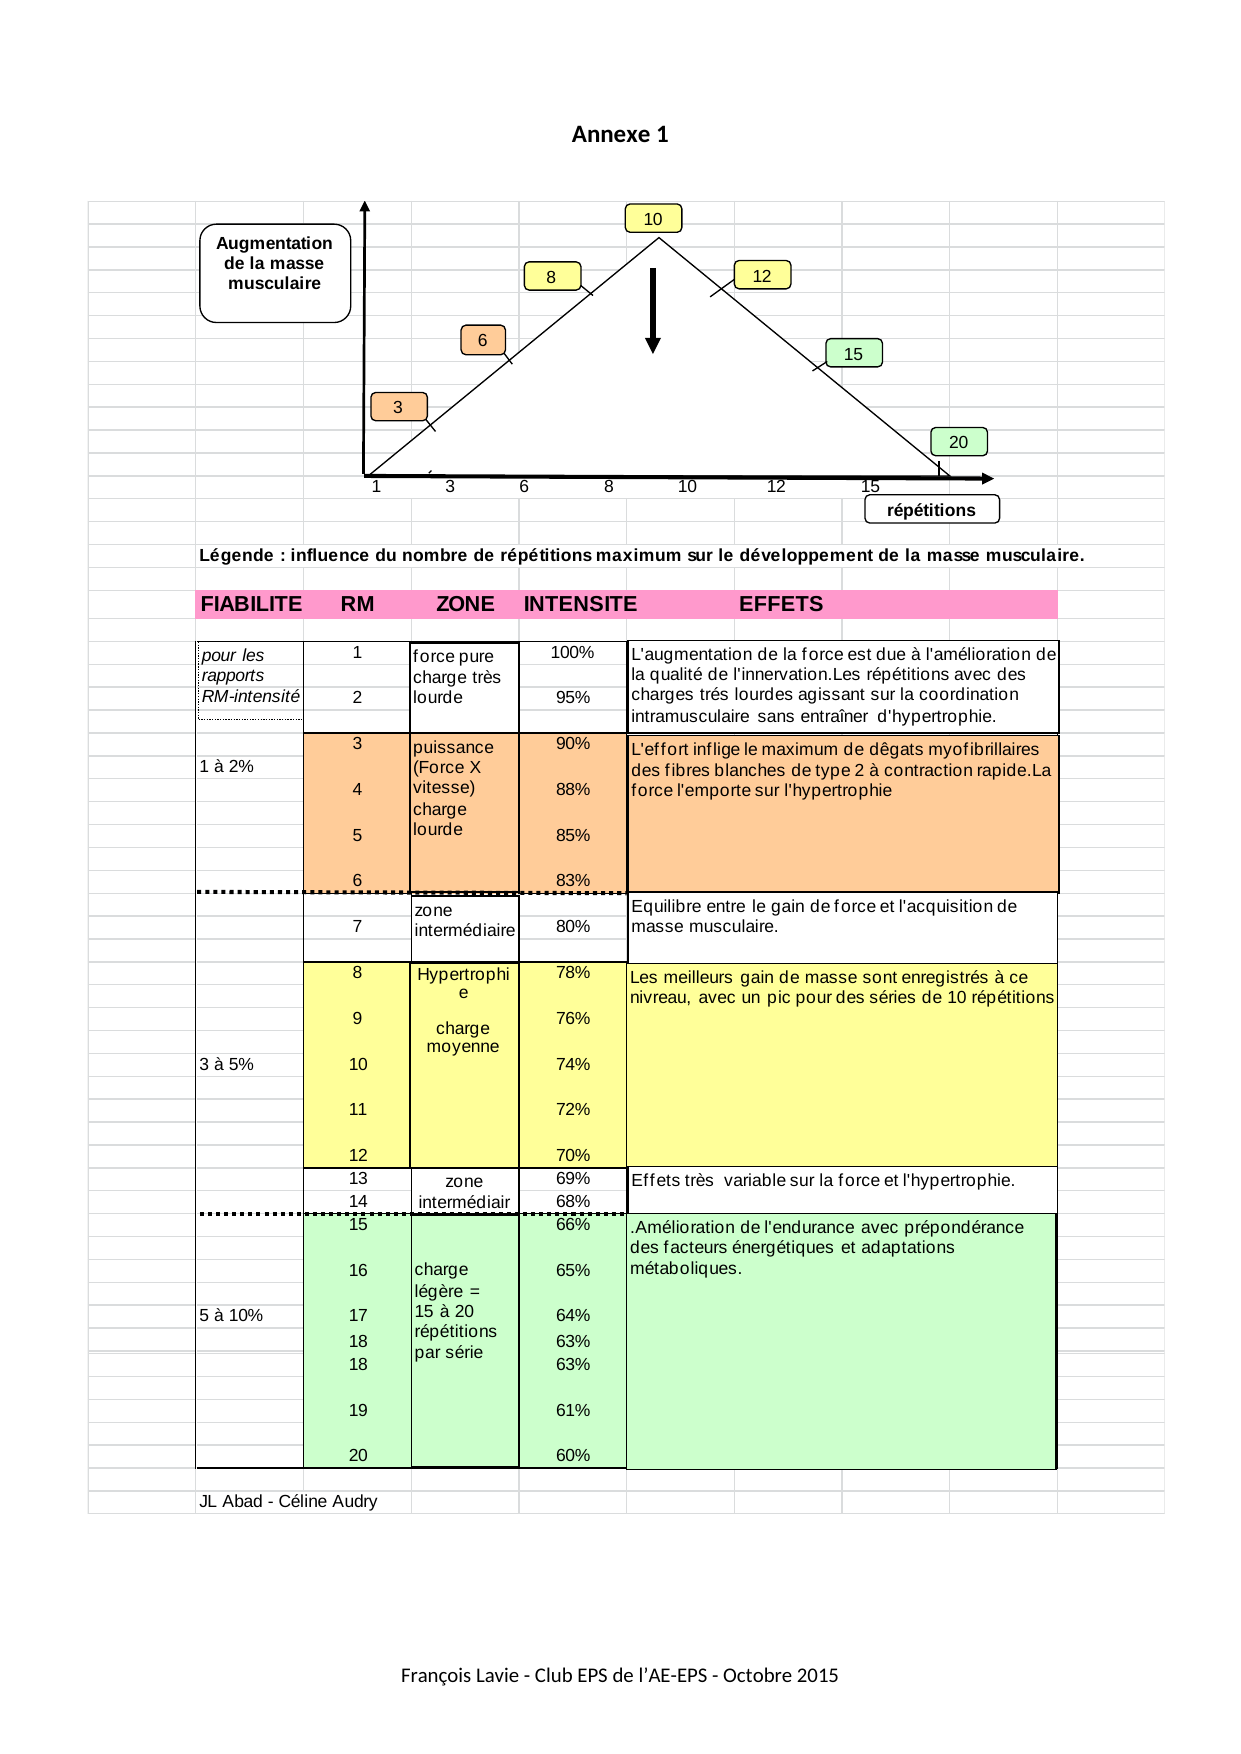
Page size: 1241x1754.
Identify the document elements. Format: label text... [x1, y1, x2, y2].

text Annexe 1 [148, 118, 1092, 149]
